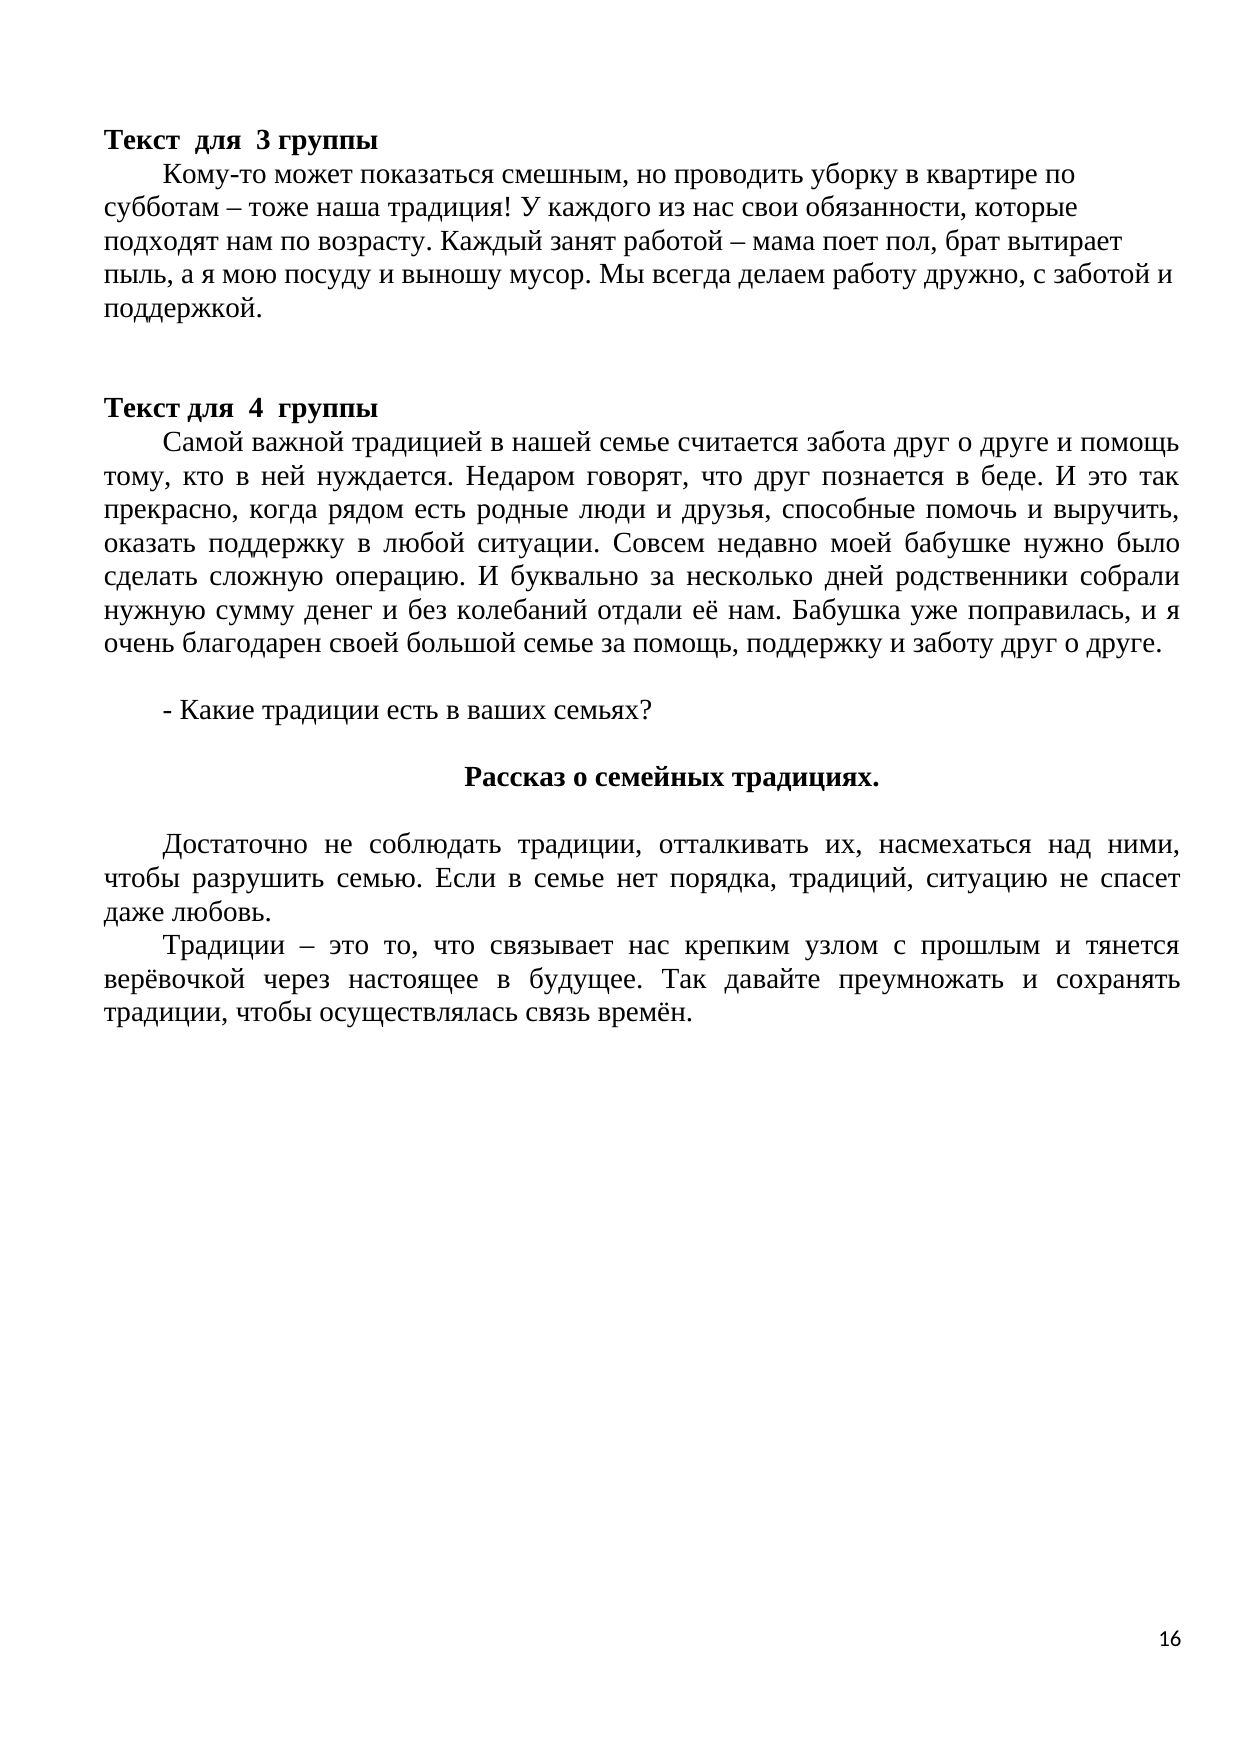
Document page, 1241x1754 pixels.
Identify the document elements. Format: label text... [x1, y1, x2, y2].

text Кому-то может показаться смешным, но проводить уборку в квартире по субботам – тоже наша традиция! У каждого из нас свои обязанности, которые подходят нам по возрасту. Каждый занят работой – мама поет пол, брат вытирает пыль, а я мою посуду и выношу мусор. Мы всегда делаем работу дружно, с заботой и поддержкой. Текст для 4 группы [103, 156, 1181, 424]
text Достаточно не соблюдать традиции, отталкивать их, насмехаться над ними, чтобы разрушить семью. Если в семье нет порядка, традиций, ситуацию не спасет даже любовь. [103, 827, 1181, 927]
text - Какие традиции есть в ваших семьях? [103, 692, 1181, 726]
text Традиции – это то, что связывает нас крепким узлом с прошлым и тянется верёвочкой через настоящее в будущее. Так давайте преумножать и сохранять традиции, чтобы осуществлялась связь времён. [103, 927, 1181, 1028]
text Самой важной традицией в нашей семье считается забота друг о друге и помощь тому, кто в ней нуждается. Недаром говорят, что друг познается в беде. И это так прекрасно, когда рядом есть родные люди и друзья, способные помочь и выручить, оказать поддержку в любой ситуации. Совсем недавно моей бабушке нужно было сделать сложную операцию. И буквально за несколько дней родственники собрали нужную сумму денег и без колебаний отдали её нам. Бабушка уже поправилась, и я очень благодарен своей большой семье за помощь, поддержку и заботу друг о друге. [103, 424, 1181, 659]
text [103, 89, 1181, 156]
text Рассказ о семейных традициях. [103, 759, 1181, 793]
